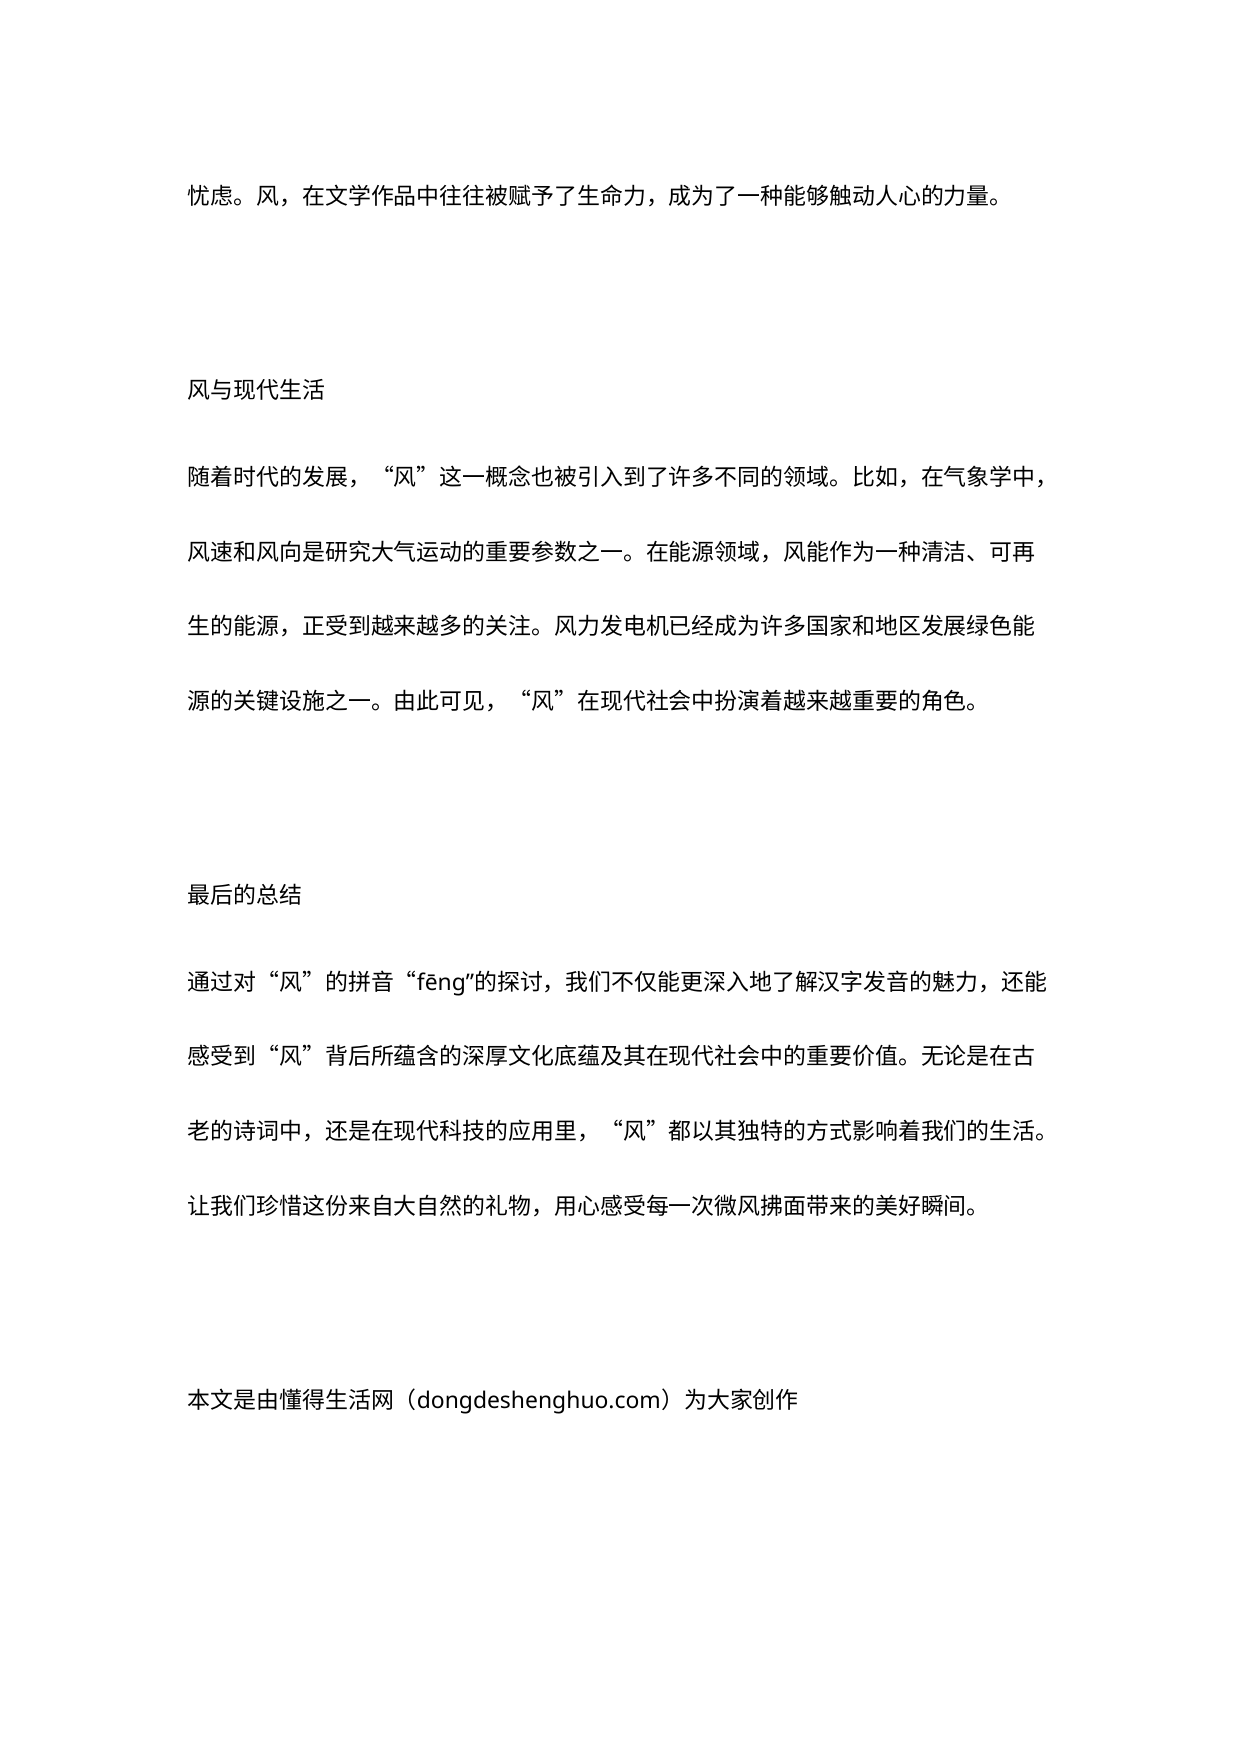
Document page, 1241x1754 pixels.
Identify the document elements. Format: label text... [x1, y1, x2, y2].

text 最后的总结 [187, 861, 1053, 926]
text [187, 162, 1053, 227]
text 风与现代生活 [187, 356, 1053, 421]
text 随着时代的发展，“风”这一概念也被引入到了许多不同的领域。比如，在气象学中，风速和风向是研究大气运动的重要参数之一。在能源领域，风能作为一种清洁、可再生的能源，正受到越来越多的关注。风力发电机已经成为许多国家和地区发展绿色能源的关键设施之一。由此可见，“风”在现代社会中扮演着越来越重要的角色。 [187, 443, 1053, 732]
text 本文是由懂得生活网（dongdeshenghuo.com）为大家创作 [187, 1366, 1053, 1431]
text 通过对“风”的拼音“fēng”的探讨，我们不仅能更深入地了解汉字发音的魅力，还能感受到“风”背后所蕴含的深厚文化底蕴及其在现代社会中的重要价值。无论是在古老的诗词中，还是在现代科技的应用里，“风”都以其独特的方式影响着我们的生活。让我们珍惜这份来自大自然的礼物，用心感受每一次微风拂面带来的美好瞬间。 [187, 948, 1053, 1237]
